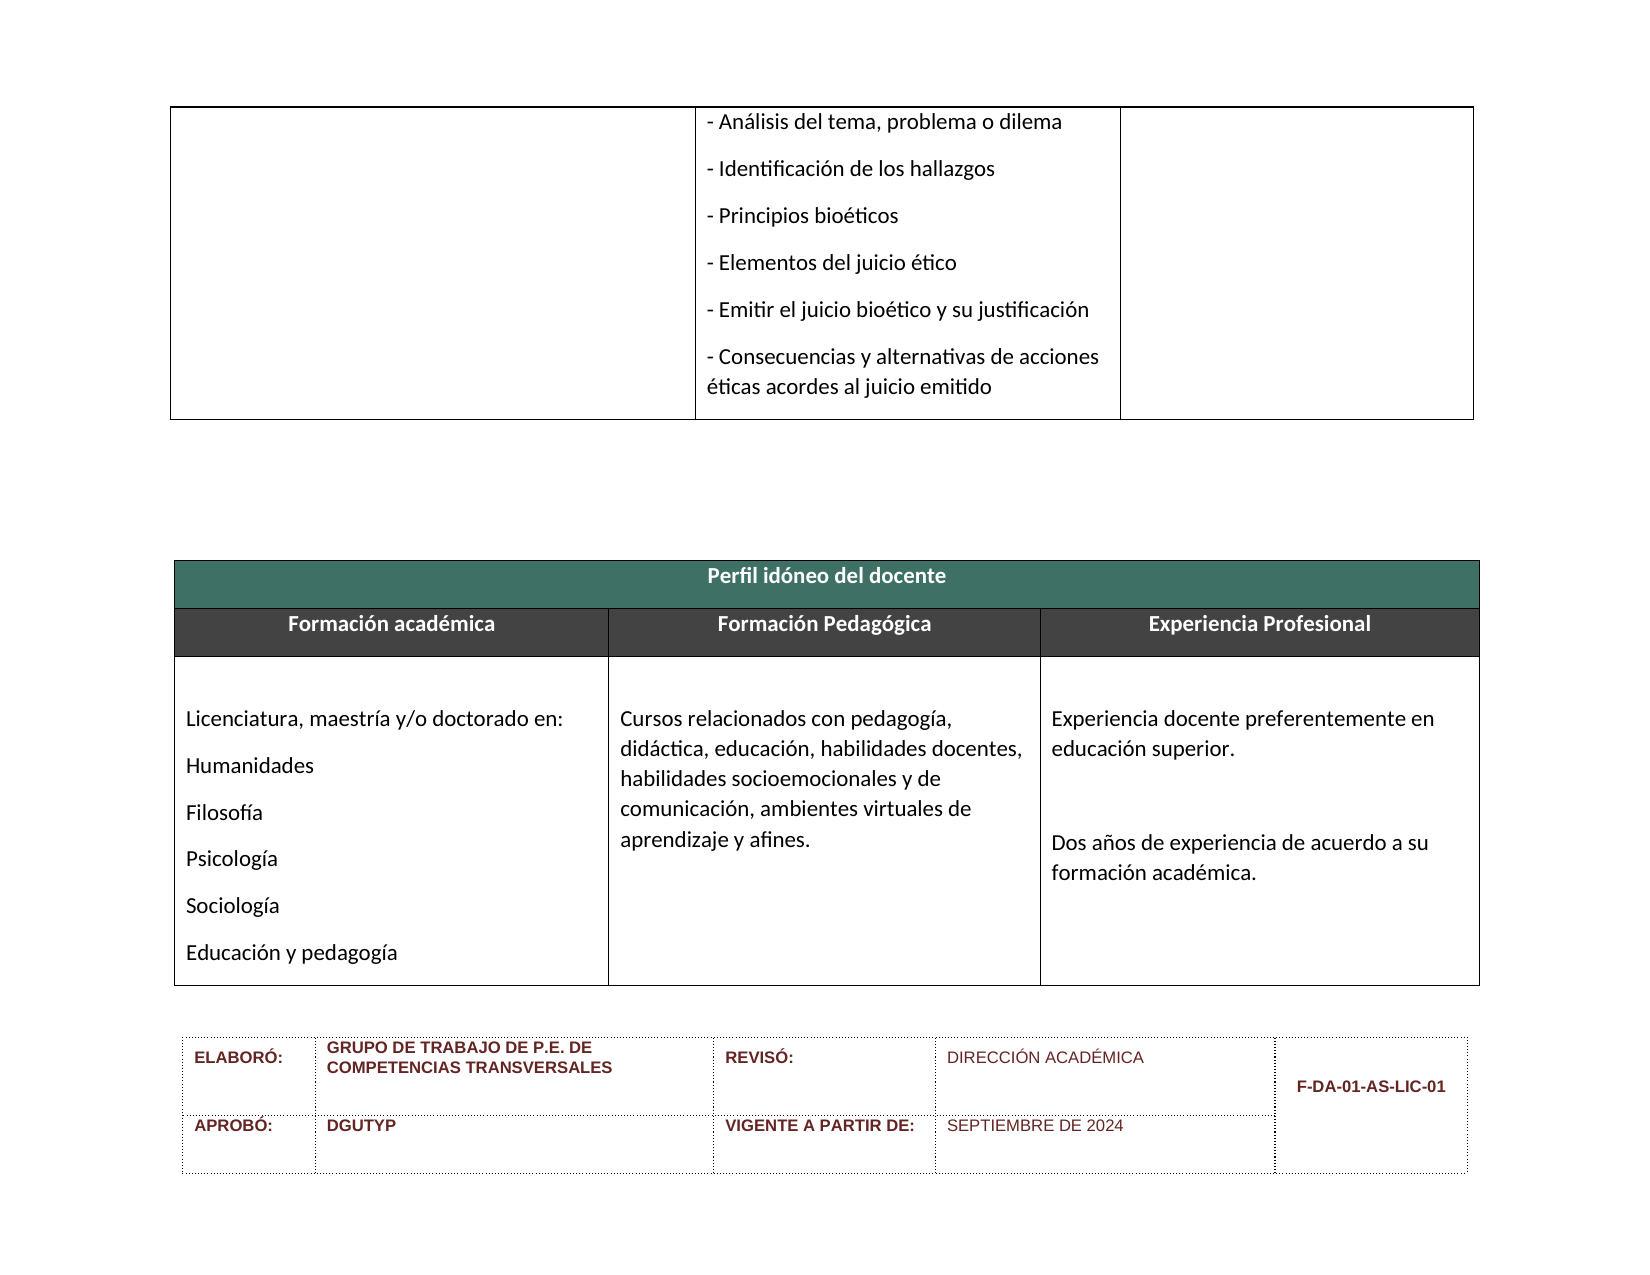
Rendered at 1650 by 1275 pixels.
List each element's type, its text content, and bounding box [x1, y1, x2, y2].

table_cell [175, 657, 608, 985]
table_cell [609, 657, 1040, 985]
table_cell Formación Pedagógica [609, 609, 1040, 656]
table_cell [1041, 657, 1479, 985]
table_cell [171, 108, 695, 419]
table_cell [1121, 108, 1473, 419]
table_cell Experiencia Profesional [1041, 609, 1479, 656]
table_cell Formación académica [175, 609, 608, 656]
table_header Perfil idóneo del docente [175, 561, 1479, 608]
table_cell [696, 108, 1120, 419]
